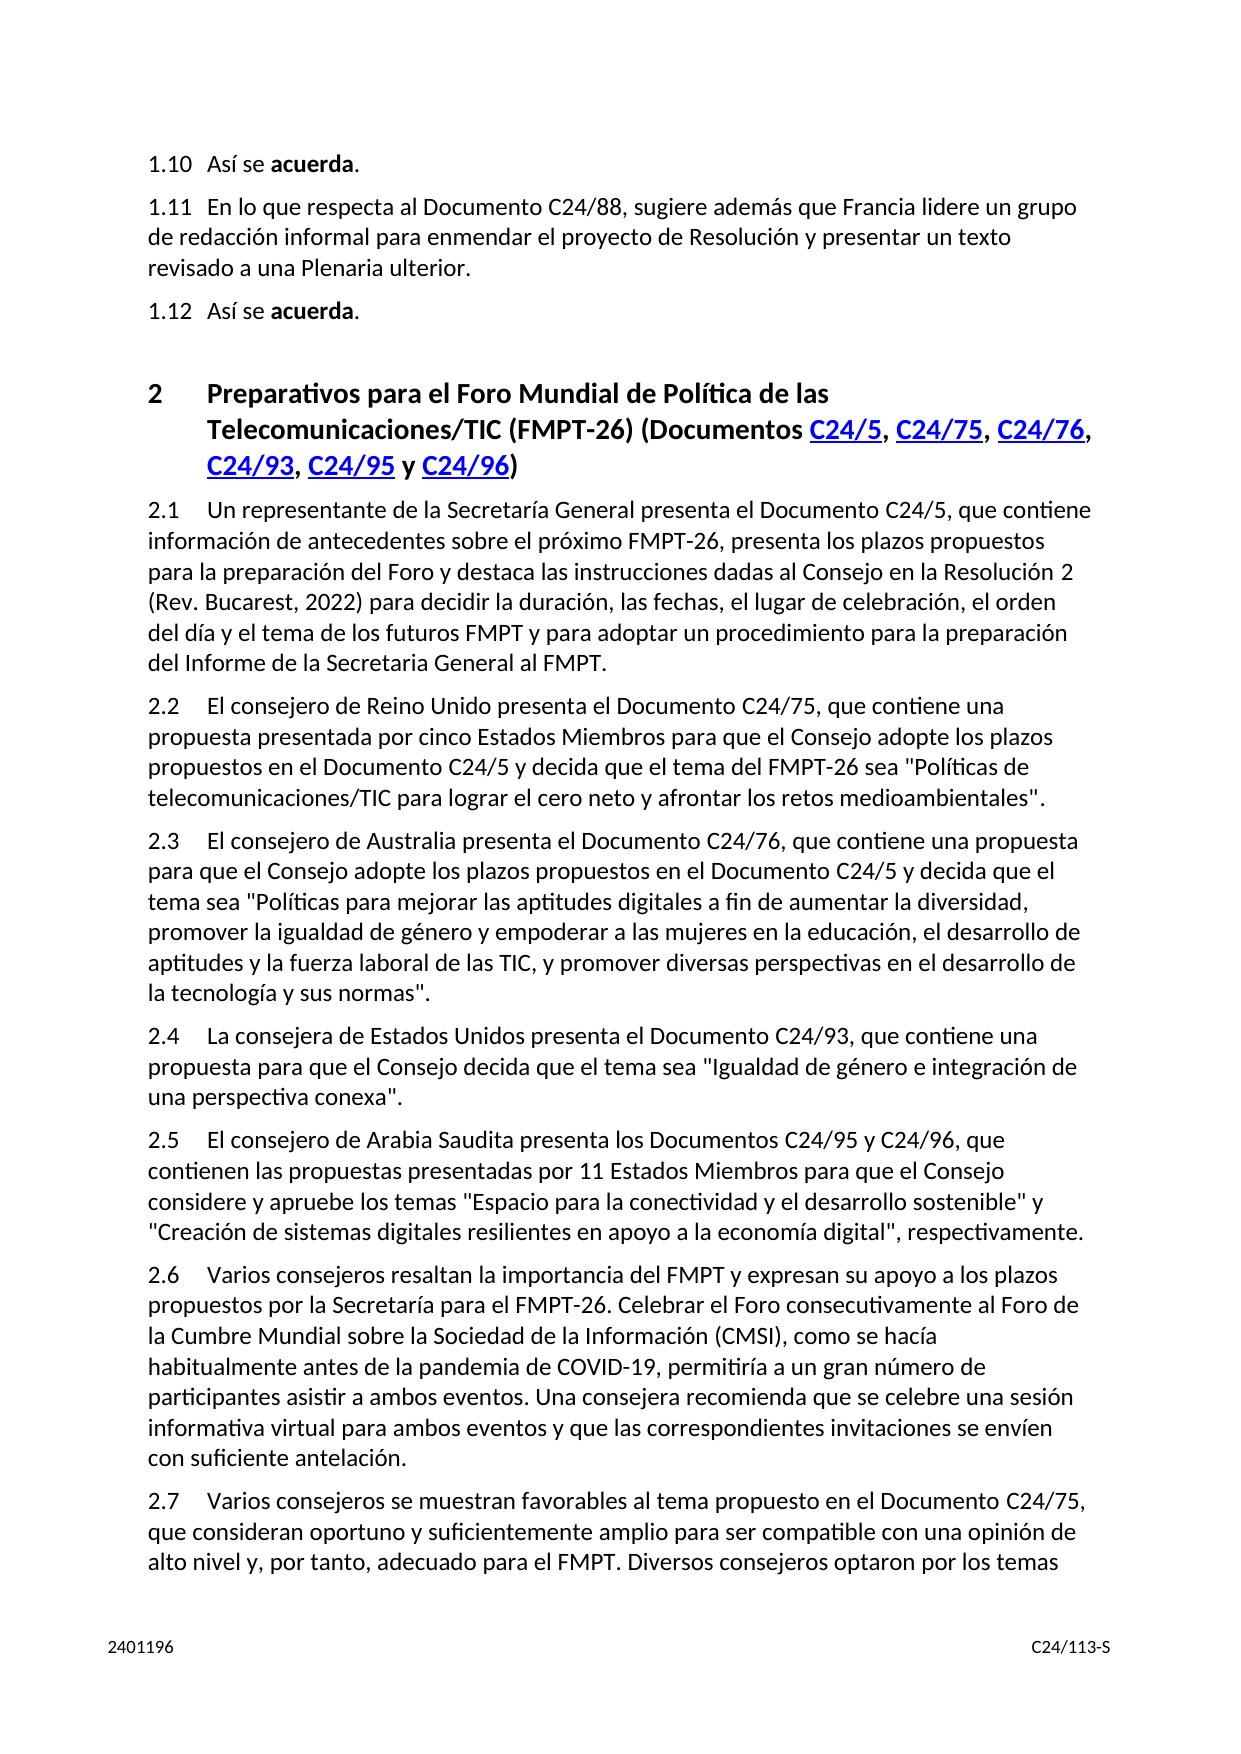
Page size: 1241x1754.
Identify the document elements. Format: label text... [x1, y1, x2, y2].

text 2.6 Varios consejeros resaltan la importancia del FMPT y expresan su apoyo a los plazos propuestos por la Secretaría para el FMPT-26. Celebrar el Foro consecutivamente al Foro de la Cumbre Mundial sobre la Sociedad de la Información (CMSI), como se hacía habitualmente antes de la pandemia de COVID-19, permitiría a un gran número de participantes asistir a ambos eventos. Una consejera recomienda que se celebre una sesión informativa virtual para ambos eventos y que las correspondientes invitaciones se envíen con suficiente antelación. [148, 1259, 1092, 1473]
text 2.1 Un representante de la Secretaría General presenta el Documento C24/5, que contiene información de antecedentes sobre el próximo FMPT-26, presenta los plazos propuestos para la preparación del Foro y destaca las instrucciones dadas al Consejo en la Resolución 2 (Rev. Bucarest, 2022) para decidir la duración, las fechas, el lugar de celebración, el orden del día y el tema de los futuros FMPT y para adoptar un procedimiento para la preparación del Informe de la Secretaria General al FMPT. [148, 495, 1092, 678]
text 2.4 La consejera de Estados Unidos presenta el Documento C24/93, que contiene una propuesta para que el Consejo decida que el tema sea "Igualdad de género e integración de una perspectiva conexa". [148, 1021, 1092, 1112]
text 2.5 El consejero de Arabia Saudita presenta los Documentos C24/95 y C24/96, que contienen las propuestas presentadas por 11 Estados Miembros para que el Consejo considere y apruebe los temas "Espacio para la conectividad y el desarrollo sostenible" y "Creación de sistemas digitales resilientes en apoyo a la economía digital", respectivamente. [148, 1124, 1092, 1247]
text 1.10 Así se acuerda. [148, 148, 1092, 178]
text 2.2 El consejero de Reino Unido presenta el Documento C24/75, que contiene una propuesta presentada por cinco Estados Miembros para que el Consejo adopte los plazos propuestos en el Documento C24/5 y decida que el tema del FMPT-26 sea "Políticas de telecomunicaciones/TIC para lograr el cero neto y afrontar los retos medioambientales". [148, 690, 1092, 812]
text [148, 1485, 1092, 1577]
subtitle 2 Preparativos para el Foro Mundial de Política de las Telecomunicaciones/TIC (FMPT-26) (Documentos C24/5, C24/75, C24/76, C24/93, C24/95 y C24/96) [148, 375, 1092, 482]
text 1.12 Así se acuerda. [148, 295, 1092, 325]
text 1.11 En lo que respecta al Documento C24/88, sugiere además que Francia lidere un grupo de redacción informal para enmendar el proyecto de Resolución y presentar un texto revisado a una Plenaria ulterior. [148, 191, 1092, 282]
text 2.3 El consejero de Australia presenta el Documento C24/76, que contiene una propuesta para que el Consejo adopte los plazos propuestos en el Documento C24/5 y decida que el tema sea "Políticas para mejorar las aptitudes digitales a fin de aumentar la diversidad, promover la igualdad de género y empoderar a las mujeres en la educación, el desarrollo de aptitudes y la fuerza laboral de las TIC, y promover diversas perspectivas en el desarrollo de la tecnología y sus normas". [148, 825, 1092, 1008]
